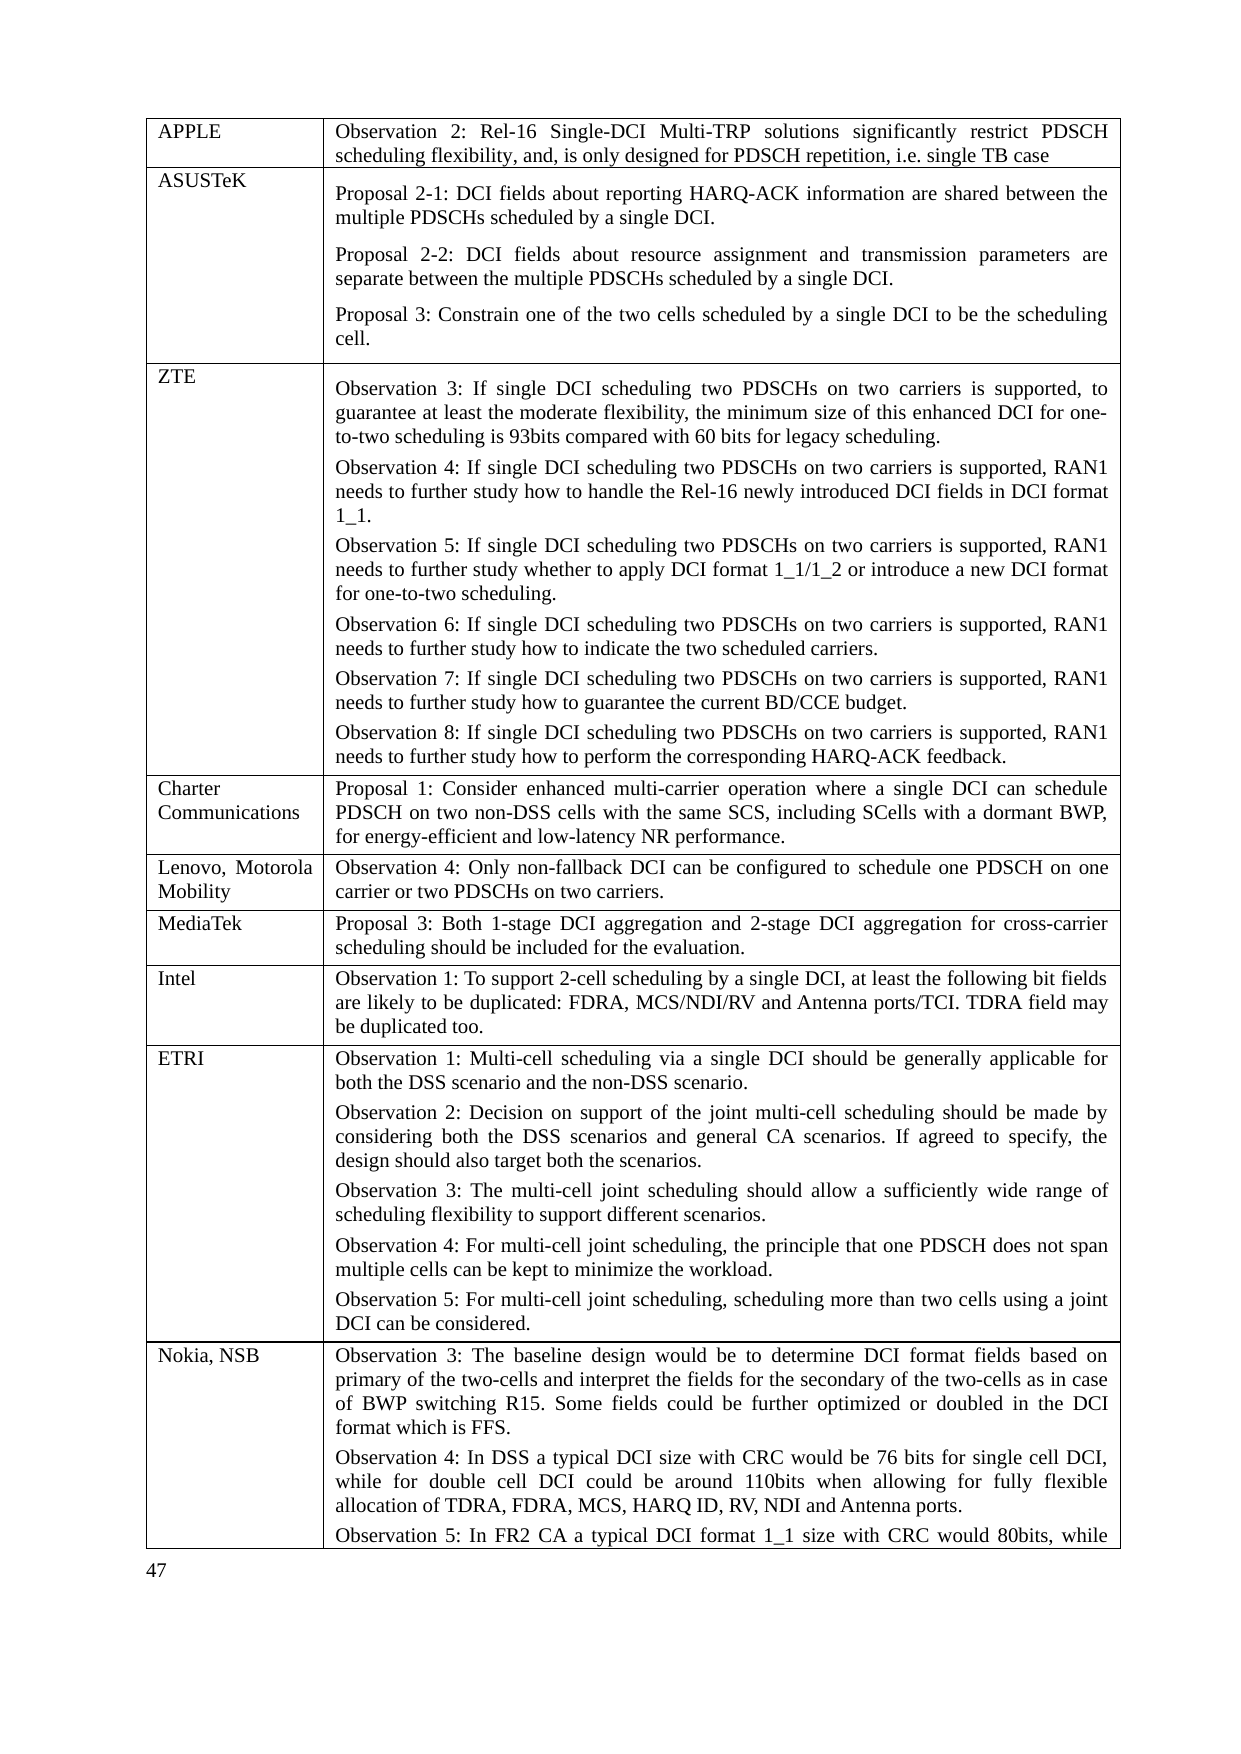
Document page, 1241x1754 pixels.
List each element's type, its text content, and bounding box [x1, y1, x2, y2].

table_cell Observation 1: Multi-cell scheduling via a single DCI should be generally applicable for both the DSS scenario and the non-DSS scenario. Observation 2: Decision on support of the joint multi-cell scheduling should be made by considering both the DSS scenarios and general CA scenarios. If agreed to specify, the design should also target both the scenarios. Observation 3: The multi-cell joint scheduling should allow a sufficiently wide range of scheduling flexibility to support different scenarios. Observation 4: For multi-cell joint scheduling, the principle that one PDSCH does not span multiple cells can be kept to minimize the workload. Observation 5: For multi-cell joint scheduling, scheduling more than two cells using a joint DCI can be considered. [324, 1046, 1120, 1341]
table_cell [324, 1343, 1120, 1547]
table_cell Observation 4: Only non-fallback DCI can be configured to schedule one PDSCH on one carrier or two PDSCHs on two carriers. [324, 855, 1120, 909]
table_cell Observation 1: To support 2-cell scheduling by a single DCI, at least the following bit fields are likely to be duplicated: FDRA, MCS/NDI/RV and Antenna ports/TCI. TDRA field may be duplicated too. [324, 966, 1120, 1044]
table_cell Charter Communications [147, 776, 323, 854]
table_cell MediaTek [147, 911, 323, 965]
table_cell Nokia, NSB [147, 1343, 323, 1547]
table_cell ZTE [147, 364, 323, 775]
table_cell Proposal 1: Consider enhanced multi-carrier operation where a single DCI can schedule PDSCH on two non-DSS cells with the same SCS, including SCells with a dormant BWP, for energy-efficient and low-latency NR performance. [324, 776, 1120, 854]
table_cell Observation 3: If single DCI scheduling two PDSCHs on two carriers is supported, to guarantee at least the moderate flexibility, the minimum size of this enhanced DCI for one-to-two scheduling is 93bits compared with 60 bits for legacy scheduling. Observation 4: If single DCI scheduling two PDSCHs on two carriers is supported, RAN1 needs to further study how to handle the Rel-16 newly introduced DCI fields in DCI format 1_1. Observation 5: If single DCI scheduling two PDSCHs on two carriers is supported, RAN1 needs to further study whether to apply DCI format 1_1/1_2 or introduce a new DCI format for one-to-two scheduling. Observation 6: If single DCI scheduling two PDSCHs on two carriers is supported, RAN1 needs to further study how to indicate the two scheduled carriers. Observation 7: If single DCI scheduling two PDSCHs on two carriers is supported, RAN1 needs to further study how to guarantee the current BD/CCE budget. Observation 8: If single DCI scheduling two PDSCHs on two carriers is supported, RAN1 needs to further study how to perform the corresponding HARQ-ACK feedback. [324, 364, 1120, 775]
table_cell Observation 2: Rel-16 Single-DCI Multi-TRP solutions significantly restrict PDSCH scheduling flexibility, and, is only designed for PDSCH repetition, i.e. single TB case [324, 119, 1120, 167]
table_cell Proposal 3: Both 1-stage DCI aggregation and 2-stage DCI aggregation for cross-carrier scheduling should be included for the evaluation. [324, 911, 1120, 965]
table_cell ETRI [147, 1046, 323, 1341]
table_cell Intel [147, 966, 323, 1044]
table_cell APPLE [147, 119, 323, 167]
table_cell Lenovo, Motorola Mobility [147, 855, 323, 909]
table_cell ASUSTeK [147, 168, 323, 363]
table_cell Proposal 2-1: DCI fields about reporting HARQ-ACK information are shared between the multiple PDSCHs scheduled by a single DCI. Proposal 2-2: DCI fields about resource assignment and transmission parameters are separate between the multiple PDSCHs scheduled by a single DCI. Proposal 3: Constrain one of the two cells scheduled by a single DCI to be the scheduling cell. [324, 168, 1120, 363]
